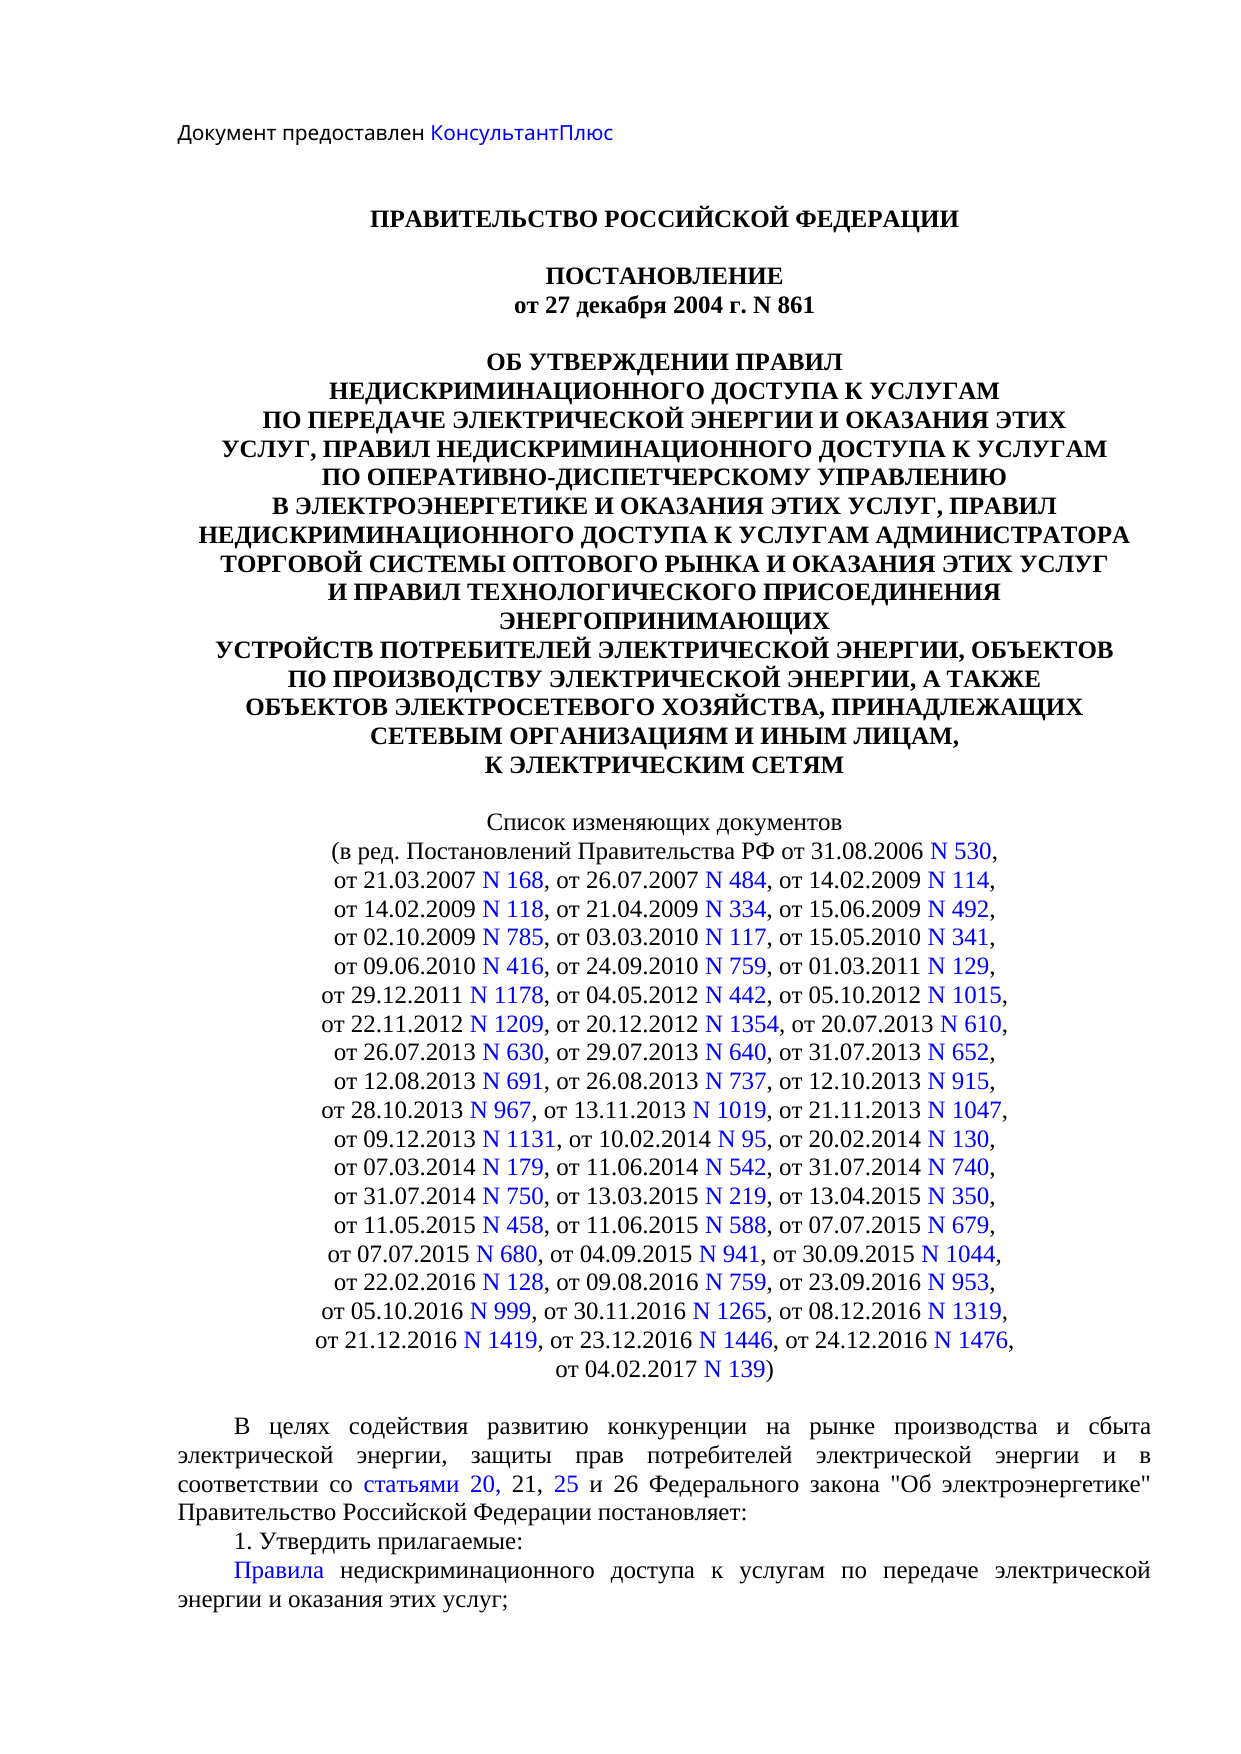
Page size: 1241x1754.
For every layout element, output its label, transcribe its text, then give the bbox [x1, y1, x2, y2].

text от 22.11.2012 N 1209, от 20.12.2012 N 1354, от 20.07.2013 N 610, [177, 1009, 1152, 1037]
text от 29.12.2011 N 1178, от 04.05.2012 N 442, от 05.10.2012 N 1015, [177, 980, 1152, 1009]
title ОБ УТВЕРЖДЕНИИ ПРАВИЛ [177, 347, 1152, 376]
title ОБЪЕКТОВ ЭЛЕКТРОСЕТЕВОГО ХОЗЯЙСТВА, ПРИНАДЛЕЖАЩИХ [177, 692, 1152, 721]
text от 22.02.2016 N 128, от 09.08.2016 N 759, от 23.09.2016 N 953, [177, 1267, 1152, 1296]
title И ПРАВИЛ ТЕХНОЛОГИЧЕСКОГО ПРИСОЕДИНЕНИЯ ЭНЕРГОПРИНИМАЮЩИХ [177, 577, 1152, 635]
title В ЭЛЕКТРОЭНЕРГЕТИКЕ И ОКАЗАНИЯ ЭТИХ УСЛУГ, ПРАВИЛ [177, 491, 1152, 520]
text 1. Утвердить прилагаемые: [177, 1526, 1152, 1555]
text от 21.12.2016 N 1419, от 23.12.2016 N 1446, от 24.12.2016 N 1476, [177, 1325, 1152, 1354]
title К ЭЛЕКТРИЧЕСКИМ СЕТЯМ [177, 750, 1152, 779]
title УСТРОЙСТВ ПОТРЕБИТЕЛЕЙ ЭЛЕКТРИЧЕСКОЙ ЭНЕРГИИ, ОБЪЕКТОВ [177, 635, 1152, 664]
text от 09.12.2013 N 1131, от 10.02.2014 N 95, от 20.02.2014 N 130, [177, 1124, 1152, 1152]
title УСЛУГ, ПРАВИЛ НЕДИСКРИМИНАЦИОННОГО ДОСТУПА К УСЛУГАМ [177, 434, 1152, 462]
title ПОСТАНОВЛЕНИЕ [177, 261, 1152, 290]
text от 11.05.2015 N 458, от 11.06.2015 N 588, от 07.07.2015 N 679, [177, 1210, 1152, 1239]
title ПО ОПЕРАТИВНО-ДИСПЕТЧЕРСКОМУ УПРАВЛЕНИЮ [177, 462, 1152, 491]
text от 21.03.2007 N 168, от 26.07.2007 N 484, от 14.02.2009 N 114, [177, 865, 1152, 894]
text от 26.07.2013 N 630, от 29.07.2013 N 640, от 31.07.2013 N 652, [177, 1037, 1152, 1066]
text от 31.07.2014 N 750, от 13.03.2015 N 219, от 13.04.2015 N 350, [177, 1181, 1152, 1210]
text от 09.06.2010 N 416, от 24.09.2010 N 759, от 01.03.2011 N 129, [177, 951, 1152, 980]
text Список изменяющих документов [177, 807, 1152, 836]
title ПРАВИТЕЛЬСТВО РОССИЙСКОЙ ФЕДЕРАЦИИ [177, 204, 1152, 232]
text от 14.02.2009 N 118, от 21.04.2009 N 334, от 15.06.2009 N 492, [177, 894, 1152, 922]
title ПО ПРОИЗВОДСТВУ ЭЛЕКТРИЧЕСКОЙ ЭНЕРГИИ, А ТАКЖЕ [177, 664, 1152, 692]
text от 07.07.2015 N 680, от 04.09.2015 N 941, от 30.09.2015 N 1044, [177, 1239, 1152, 1267]
title ПО ПЕРЕДАЧЕ ЭЛЕКТРИЧЕСКОЙ ЭНЕРГИИ И ОКАЗАНИЯ ЭТИХ [177, 405, 1152, 434]
title ТОРГОВОЙ СИСТЕМЫ ОПТОВОГО РЫНКА И ОКАЗАНИЯ ЭТИХ УСЛУГ [177, 549, 1152, 577]
title от 27 декабря 2004 г. N 861 [177, 290, 1152, 319]
text В целях содействия развитию конкуренции на рынке производства и сбыта электрической энергии, защиты прав потребителей электрической энергии и в соответствии со статьями 20, 21, 25 и 26 Федерального закона "Об электроэнергетике" Правительство Российской Федерации постановляет: [177, 1411, 1152, 1526]
text от 07.03.2014 N 179, от 11.06.2014 N 542, от 31.07.2014 N 740, [177, 1152, 1152, 1181]
text (в ред. Постановлений Правительства РФ от 31.08.2006 N 530, [177, 836, 1152, 865]
title НЕДИСКРИМИНАЦИОННОГО ДОСТУПА К УСЛУГАМ [177, 376, 1152, 405]
title Документ предоставлен КонсультантПлюс [177, 118, 1152, 175]
text от 04.02.2017 N 139) [177, 1354, 1152, 1382]
text от 12.08.2013 N 691, от 26.08.2013 N 737, от 12.10.2013 N 915, [177, 1066, 1152, 1095]
text от 02.10.2009 N 785, от 03.03.2010 N 117, от 15.05.2010 N 341, [177, 922, 1152, 951]
text Правила недискриминационного доступа к услугам по передаче электрической энергии и оказания этих услуг; [177, 1555, 1152, 1612]
title СЕТЕВЫМ ОРГАНИЗАЦИЯМ И ИНЫМ ЛИЦАМ, [177, 721, 1152, 750]
title НЕДИСКРИМИНАЦИОННОГО ДОСТУПА К УСЛУГАМ АДМИНИСТРАТОРА [177, 520, 1152, 549]
text от 05.10.2016 N 999, от 30.11.2016 N 1265, от 08.12.2016 N 1319, [177, 1296, 1152, 1325]
text от 28.10.2013 N 967, от 13.11.2013 N 1019, от 21.11.2013 N 1047, [177, 1095, 1152, 1124]
